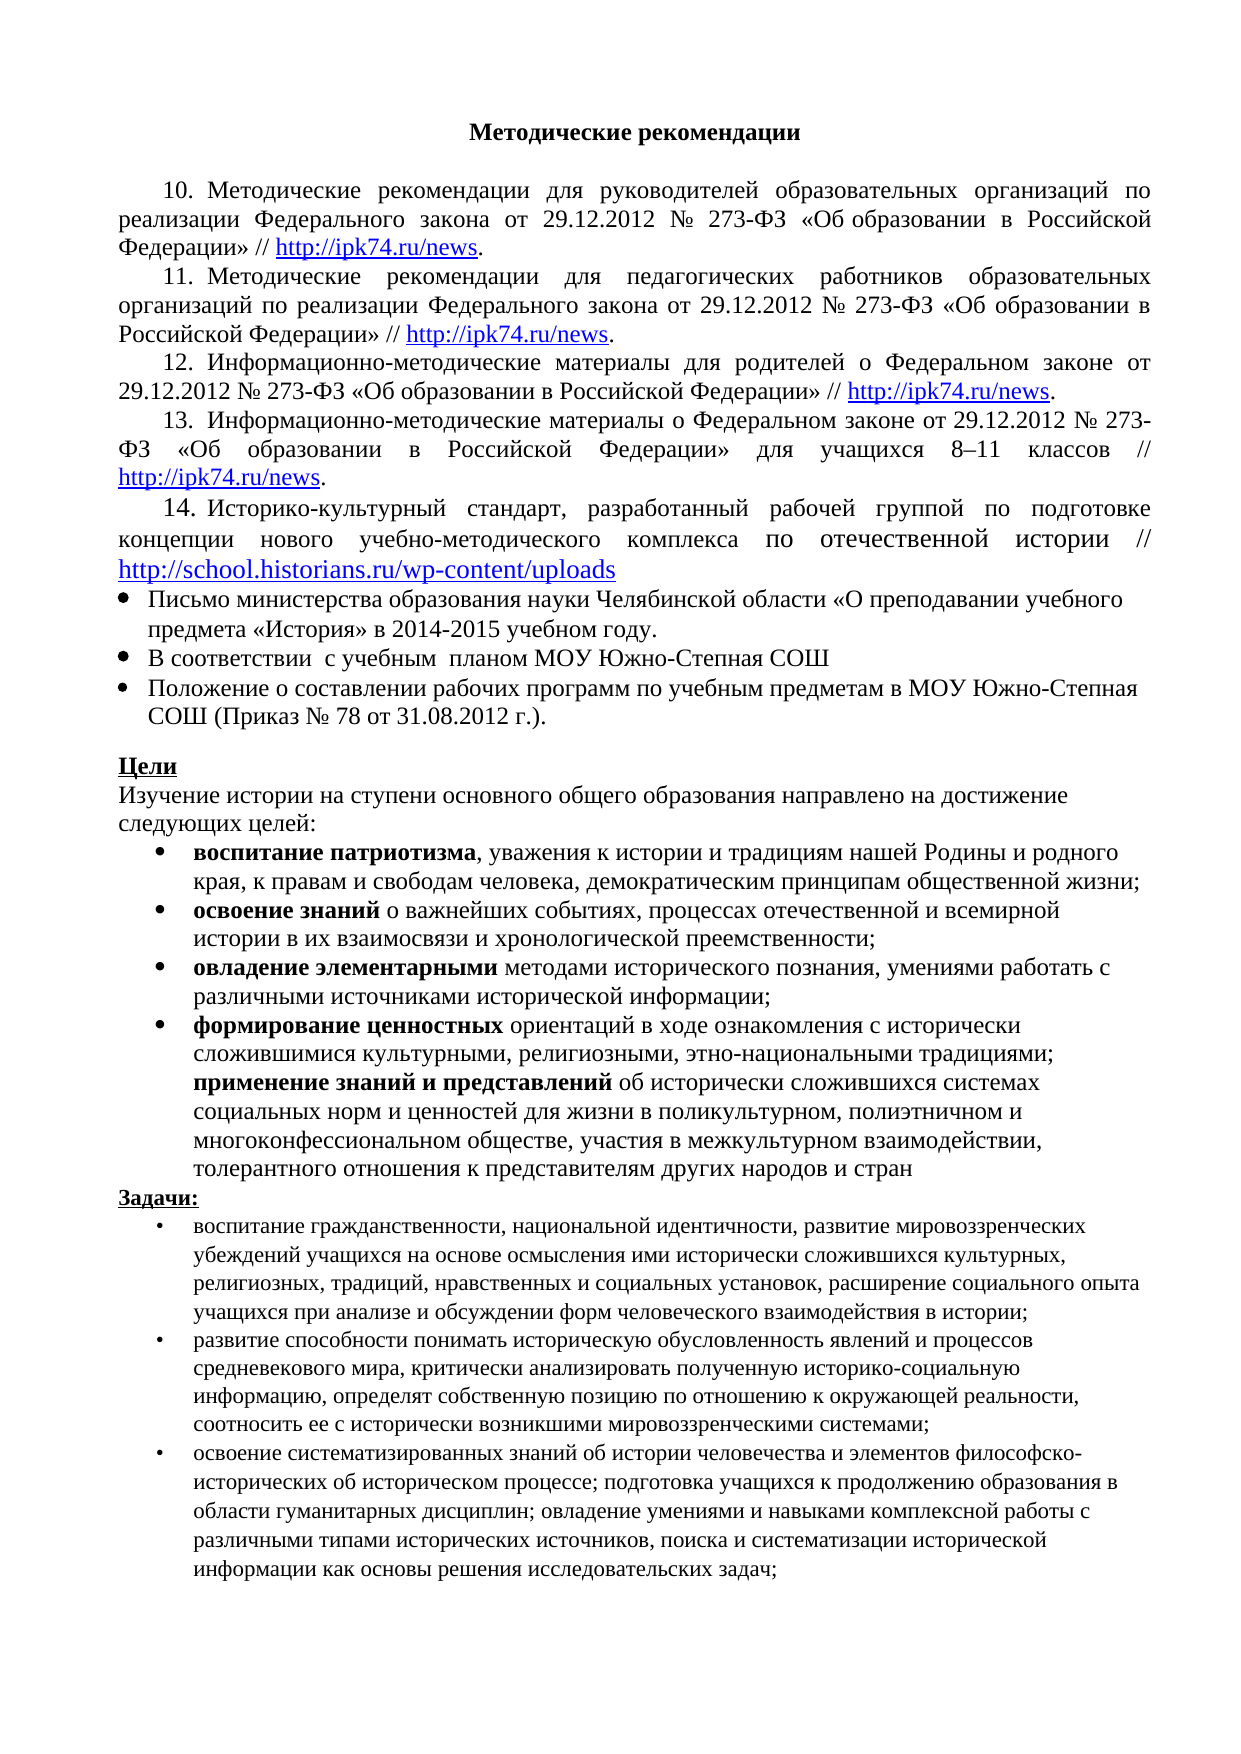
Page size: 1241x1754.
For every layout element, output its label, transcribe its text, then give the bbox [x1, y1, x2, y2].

text Цели [118, 751, 1152, 780]
list Методические рекомендации для педагогических работников образовательных организаций по реализации Федерального закона от 29.12.2012 № 273-ФЗ «Об образовании в Российской Федерации» // http://ipk74.ru/news. [118, 261, 1152, 347]
list Информационно-методические материалы о Федеральном законе от 29.12.2012 № 273-ФЗ «Об образовании в Российской Федерации» для учащихся 8–11 классов // http://ipk74.ru/news. [118, 405, 1152, 491]
text Задачи: [118, 1182, 1152, 1211]
list Историко-культурный стандарт, разработанный рабочей группой по подготовке концепции нового учебно-методического комплекса по отечественной истории // http://school.historians.ru/wp-content/uploads [118, 491, 1152, 584]
list В соответствии с учебным планом МОУ Южно-Степная СОШ [118, 643, 1152, 673]
text Методические рекомендации [118, 117, 1152, 146]
list воспитание патриотизма, уважения к истории и традициям нашей Родины и родного края, к правам и свободам человека, демократическим принципам общественной жизни; [156, 837, 1152, 895]
list развитие способности понимать историческую обусловленность явлений и процессов средневекового мира, критически анализировать полученную историко-социальную информацию, определят собственную позицию по отношению к окружающей реальности, соотносить ее с исторически возникшими мировоззренческими системами; [156, 1325, 1152, 1437]
text применение знаний и представлений об исторически сложившихся системах социальных норм и ценностей для жизни в поликультурном, полиэтничном и многоконфессиональном обществе, участия в межкультурном взаимодействии, толерантного отношения к представителям других народов и стран [193, 1067, 1152, 1182]
list Положение о составлении рабочих программ по учебным предметам в МОУ Южно-Степная СОШ (Приказ № 78 от 31.08.2012 г.). [118, 673, 1152, 730]
list овладение элементарными методами исторического познания, умениями работать с различными источниками исторической информации; [156, 952, 1152, 1010]
list воспитание гражданственности, национальной идентичности, развитие мировоззренческих убеждений учащихся на основе осмысления ими исторически сложившихся культурных, религиозных, традиций, нравственных и социальных установок, расширение социального опыта учащихся при анализе и обсуждении форм человеческого взаимодействия в истории; [156, 1211, 1152, 1325]
list Методические рекомендации для руководителей образовательных организаций по реализации Федерального закона от 29.12.2012 № 273-ФЗ «Об образовании в Российской Федерации» // http://ipk74.ru/news. [118, 175, 1152, 261]
list Информационно-методические материалы для родителей о Федеральном законе от 29.12.2012 № 273-ФЗ «Об образовании в Российской Федерации» // http://ipk74.ru/news. [118, 347, 1152, 405]
list Письмо министерства образования науки Челябинской области «О преподавании учебного предмета «История» в 2014-2015 учебном году. [118, 584, 1152, 643]
text Изучение истории на ступени основного общего образования направлено на достижение следующих целей: [118, 780, 1152, 837]
list формирование ценностных ориентаций в ходе ознакомления с исторически сложившимися культурными, религиозными, этно-национальными традициями; [156, 1010, 1152, 1067]
list освоение знаний о важнейших событиях, процессах отечественной и всемирной истории в их взаимосвязи и хронологической преемственности; [156, 895, 1152, 952]
list освоение систематизированных знаний об истории человечества и элементов философско-исторических об историческом процессе; подготовка учащихся к продолжению образования в области гуманитарных дисциплин; овладение умениями и навыками комплексной работы с различными типами исторических источников, поиска и систематизации исторической информации как основы решения исследовательских задач; [156, 1437, 1152, 1582]
